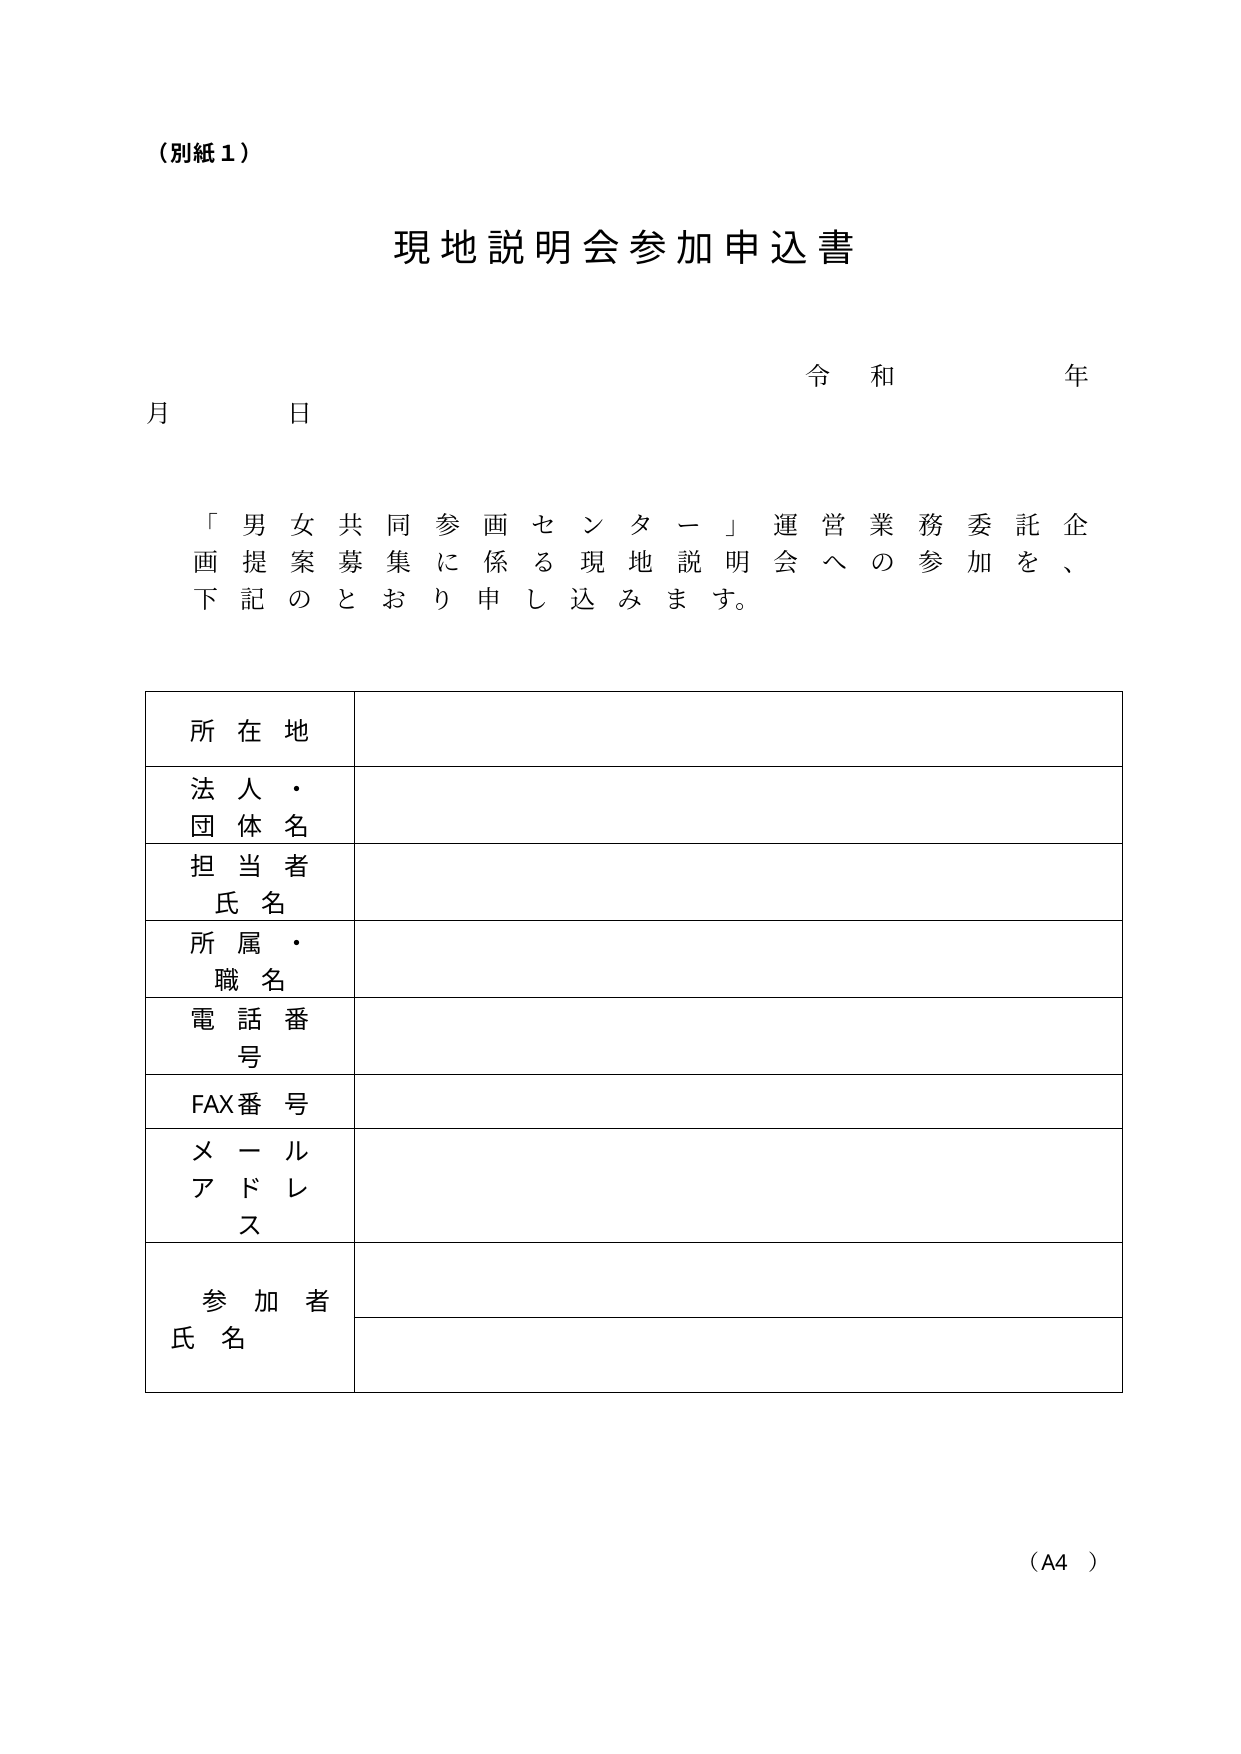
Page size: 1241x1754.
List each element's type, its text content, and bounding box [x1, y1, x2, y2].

table_cell [355, 921, 1122, 997]
table_cell [355, 1243, 1122, 1317]
table_cell [355, 767, 1122, 843]
table_cell 所属・職名 [146, 921, 354, 997]
text （A4） [146, 1542, 1112, 1579]
table_cell [355, 1075, 1122, 1128]
text 「男女共同参画センター」運営業務委託企画提案募集に係る現地説明会への参加を、下記のとおり申し込みます。 [173, 505, 1112, 617]
table_cell 法人・団体名 [146, 767, 354, 843]
table_header 所在地 [146, 692, 354, 766]
text （別紙１） [146, 133, 1112, 170]
table_cell メールアドレス [146, 1129, 354, 1242]
table_cell 電話番号 [146, 998, 354, 1074]
table_cell [355, 1129, 1122, 1242]
table_cell FAX番号 [146, 1075, 354, 1128]
table_cell [355, 844, 1122, 920]
text 現地説明会参加申込書 [146, 208, 1112, 282]
table_cell [355, 1318, 1122, 1392]
table_cell 担当者氏名 [146, 844, 354, 920]
table_cell [355, 998, 1122, 1074]
table_cell 参加者氏名 [146, 1243, 354, 1392]
text 令和 年 月 日 [146, 356, 1112, 431]
table_header [355, 692, 1122, 766]
